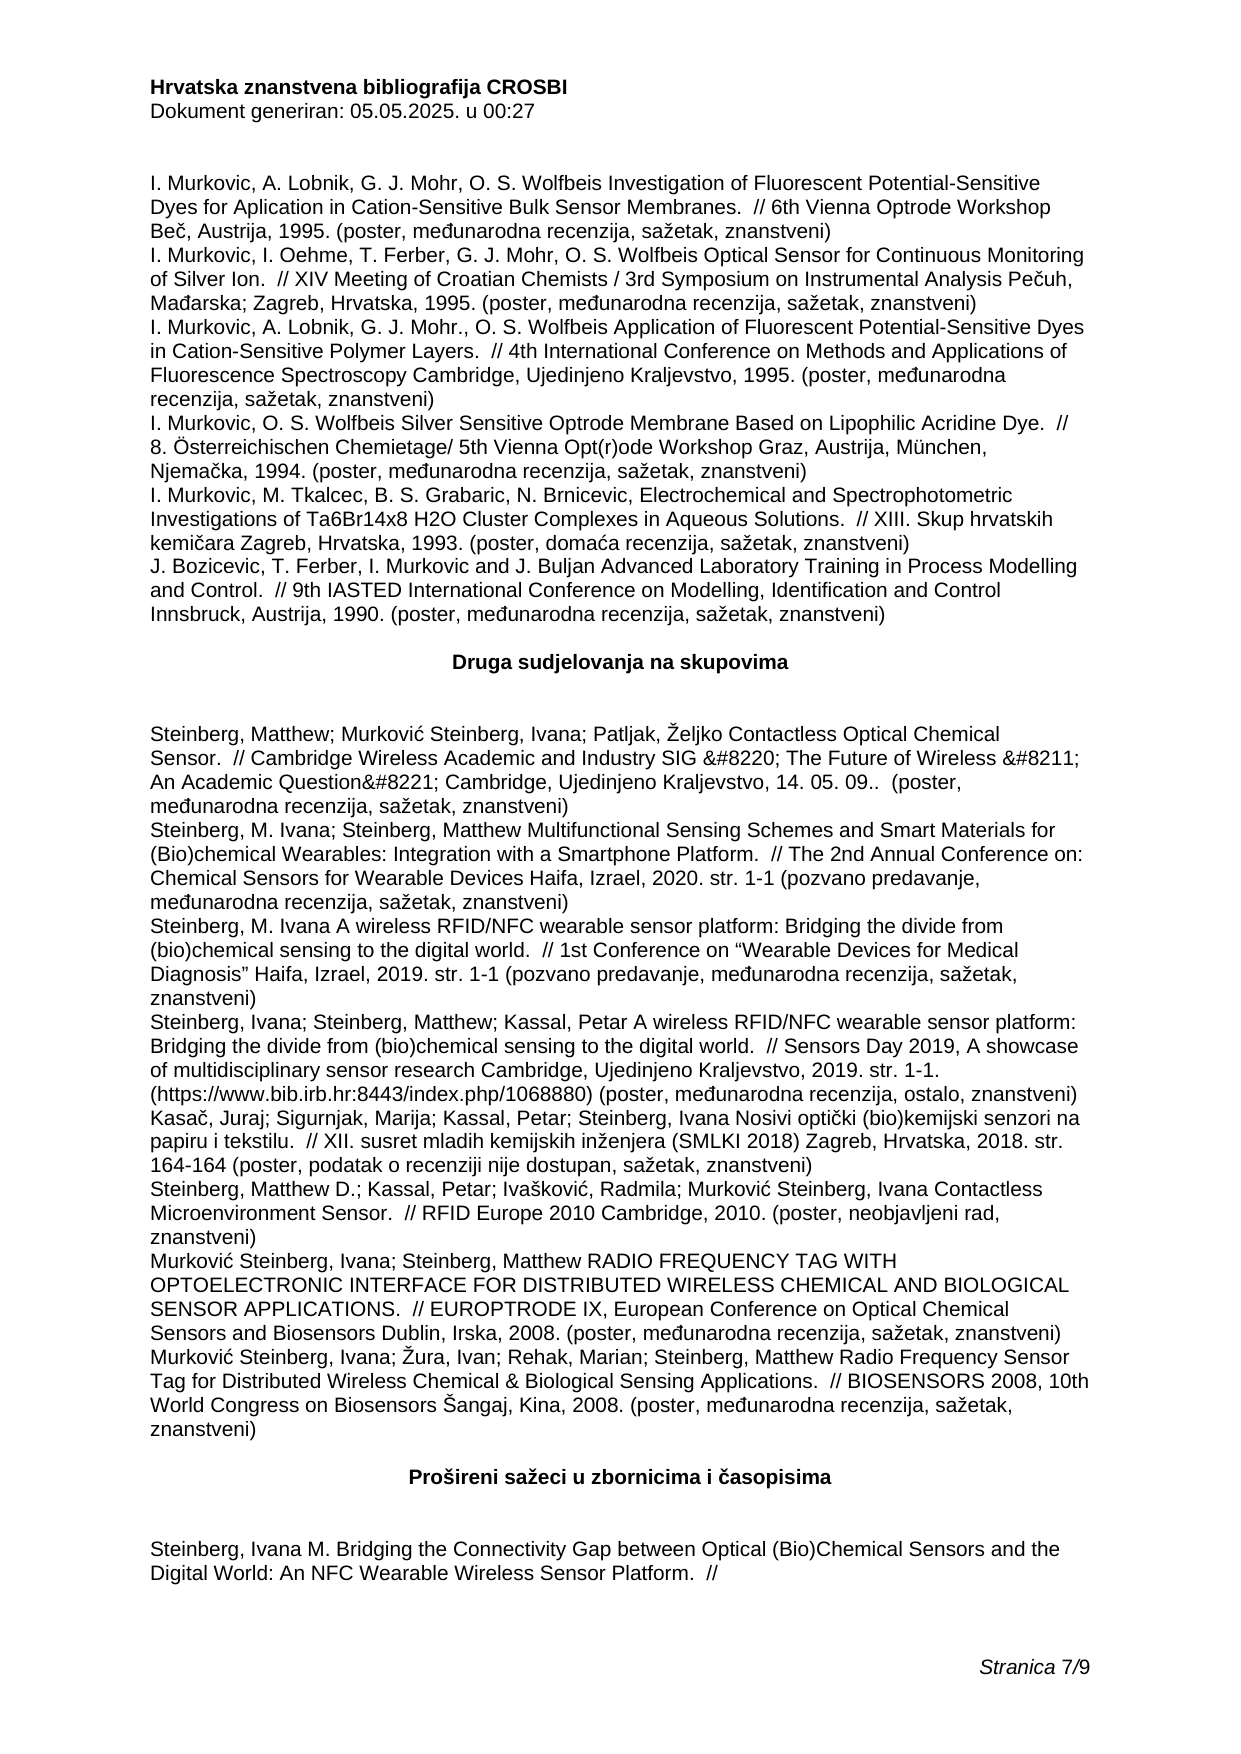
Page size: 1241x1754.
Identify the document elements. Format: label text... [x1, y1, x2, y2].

text Steinberg, M. Ivana; Steinberg, Matthew [150, 818, 1090, 914]
text J. Bozicevic, T. Ferber, I. Murkovic and J. Buljan [150, 554, 1090, 626]
text Steinberg, M. Ivana [150, 914, 1090, 1009]
text Kasač, Juraj; Sigurnjak, Marija; Kassal, Petar; Steinberg, Ivana [150, 1105, 1090, 1177]
subtitle Prošireni sažeci u zbornicima i časopisima [150, 1465, 1090, 1489]
text Steinberg, Ivana; Steinberg, Matthew; Kassal, Petar [150, 1009, 1090, 1105]
text Steinberg, Ivana M. [150, 1537, 1090, 1584]
text Steinberg, Matthew D.; Kassal, Petar; Ivašković, Radmila; Murković Steinberg, Ivana [150, 1177, 1090, 1249]
text Murković Steinberg, Ivana; Steinberg, Matthew [150, 1249, 1090, 1345]
text I. Murkovic, A. Lobnik, G. J. Mohr, O. S. Wolfbeis [150, 171, 1090, 243]
text I. Murkovic, M. Tkalcec, B. S. Grabaric, N. Brnicevic, [150, 482, 1090, 554]
text I. Murkovic, I. Oehme, T. Ferber, G. J. Mohr, O. S. Wolfbeis [150, 243, 1090, 315]
text I. Murkovic, O. S. Wolfbeis [150, 411, 1090, 482]
text Steinberg, Matthew; Murković Steinberg, Ivana; Patljak, Željko [150, 722, 1090, 818]
subtitle Druga sudjelovanja na skupovima [150, 650, 1090, 674]
text I. Murkovic, A. Lobnik, G. J. Mohr., O. S. Wolfbeis [150, 315, 1090, 411]
text Murković Steinberg, Ivana; Žura, Ivan; Rehak, Marian; Steinberg, Matthew [150, 1345, 1090, 1441]
